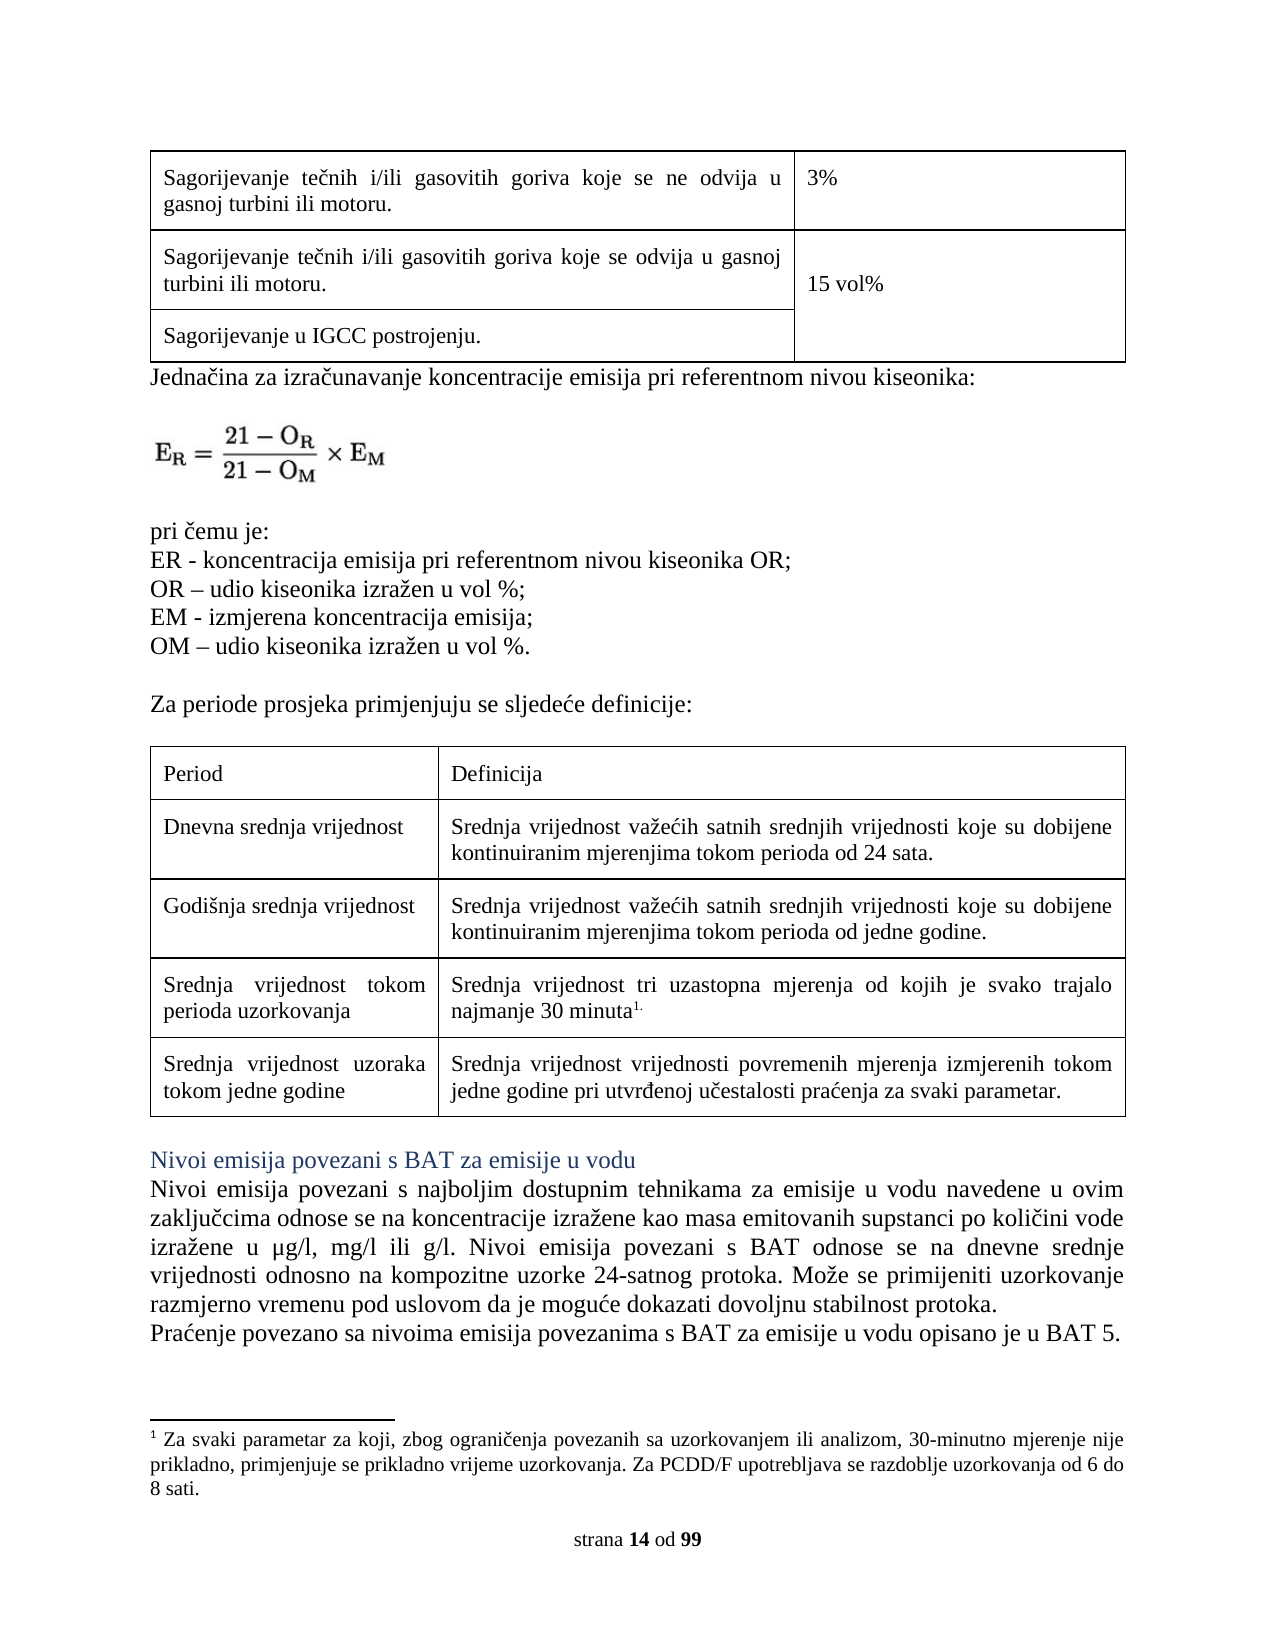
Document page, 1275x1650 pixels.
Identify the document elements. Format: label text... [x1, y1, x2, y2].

table_cell Sagorijevanje tečnih i/ili gasovitih goriva koje se ne odvija u gasnoj turbini ili motoru. [151, 152, 794, 229]
table_cell Srednja vrijednost važećih satnih srednjih vrijednosti koje su dobijene kontinuiranim mjerenjima tokom perioda od jedne godine. [439, 880, 1125, 957]
table_header Period [151, 747, 438, 799]
text OM – udio kiseonika izražen u vol %. [150, 631, 1125, 660]
text Za periode prosjeka primjenjuju se sljedeće definicije: [150, 689, 1125, 717]
table_cell Srednja vrijednost uzoraka tokom jedne godine [151, 1038, 438, 1116]
text pri čemu je: [150, 516, 1125, 545]
text Nivoi emisija povezani s najboljim dostupnim tehnikama za emisije u vodu navedene u ovim zaključcima odnose se na koncentracije izražene kao masa emitovanih supstanci po količini vode izražene u μg/l, mg/l ili g/l. Nivoi emisija povezani s BAT odnose se na dnevne srednje vrijednosti odnosno na kompozitne uzorke 24-satnog protoka. Može se primijeniti uzorkovanje razmjerno vremenu pod uslovom da je moguće dokazati dovoljnu stabilnost protoka. [150, 1174, 1125, 1318]
table_header Definicija [439, 747, 1125, 799]
text OR – udio kiseonika izražen u vol %; [150, 574, 1125, 602]
table_cell Srednja vrijednost tokom perioda uzorkovanja [151, 959, 438, 1036]
table_cell Sagorijevanje u IGCC postrojenju. [151, 310, 794, 361]
table_cell 15 vol% [795, 231, 1125, 361]
table_cell 3% [795, 152, 1125, 229]
subtitle Nivoi emisija povezani s BAT za emisije u vodu [150, 1146, 1125, 1174]
picture [150, 420, 391, 488]
table_cell Srednja vrijednost važećih satnih srednjih vrijednosti koje su dobijene kontinuiranim mjerenjima tokom perioda od 24 sata. [439, 800, 1125, 878]
text Praćenje povezano sa nivoima emisija povezanima s BAT za emisije u vodu opisano je u BAT 5. [150, 1318, 1125, 1347]
text ER - koncentracija emisija pri referentnom nivou kiseonika OR; [150, 545, 1125, 574]
text Jednačina za izračunavanje koncentracije emisija pri referentnom nivou kiseonika: [150, 363, 1125, 391]
table_cell Godišnja srednja vrijednost [151, 880, 438, 957]
table_cell Dnevna srednja vrijednost [151, 800, 438, 878]
table_cell Srednja vrijednost tri uzastopna mjerenja od kojih je svako trajalo najmanje 30 minuta. [439, 959, 1125, 1036]
text EM - izmjerena koncentracija emisija; [150, 602, 1125, 631]
table_cell Sagorijevanje tečnih i/ili gasovitih goriva koje se odvija u gasnoj turbini ili motoru. [151, 231, 794, 308]
table_cell Srednja vrijednost vrijednosti povremenih mjerenja izmjerenih tokom jedne godine pri utvrđenoj učestalosti praćenja za svaki parametar. [439, 1038, 1125, 1116]
